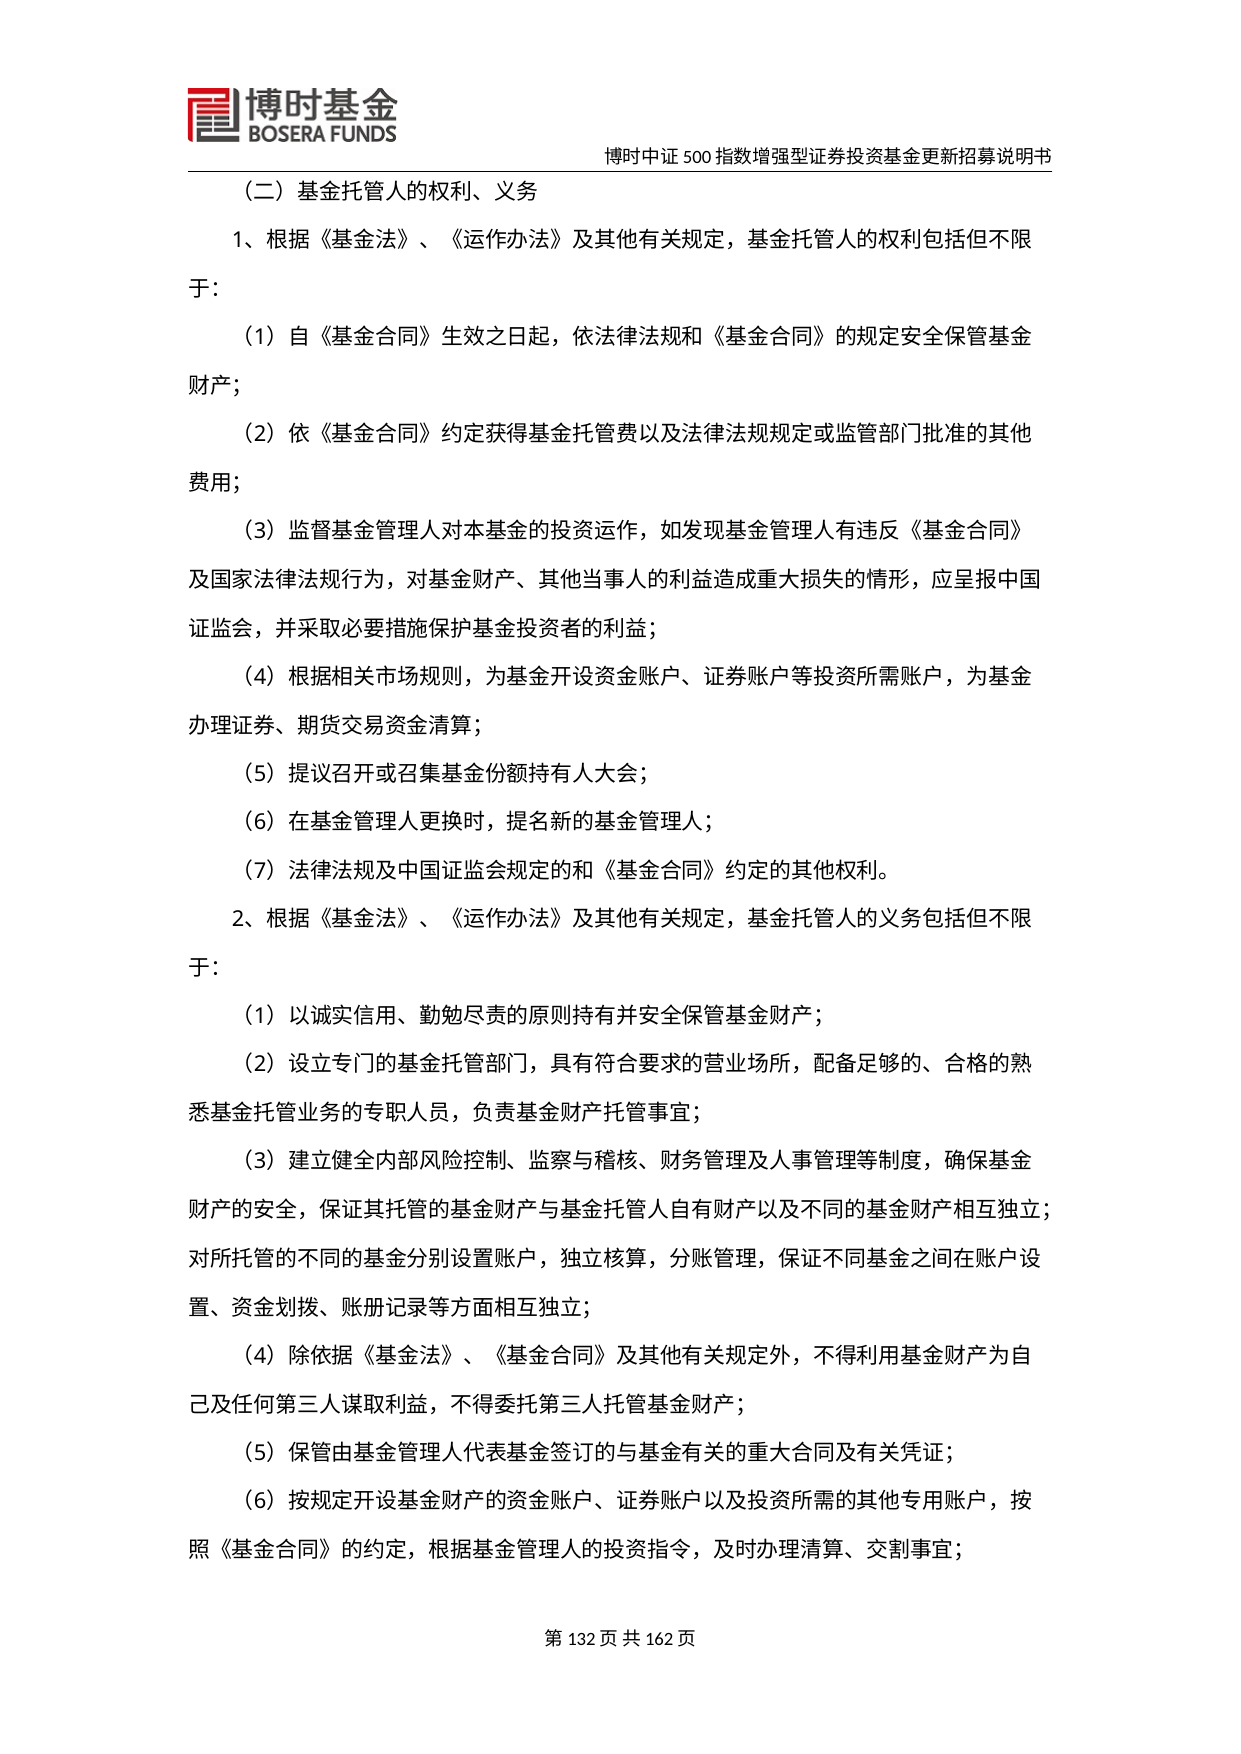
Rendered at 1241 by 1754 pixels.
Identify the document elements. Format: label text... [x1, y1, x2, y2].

text （4）根据相关市场规则，为基金开设资金账户、证券账户等投资所需账户，为基金办理证券、期货交易资金清算； [188, 659, 1052, 740]
text （2）依《基金合同》约定获得基金托管费以及法律法规规定或监管部门批准的其他费用； [188, 416, 1052, 497]
text （4）除依据《基金法》、《基金合同》及其他有关规定外，不得利用基金财产为自己及任何第三人谋取利益，不得委托第三人托管基金财产； [188, 1338, 1052, 1419]
text （5）提议召开或召集基金份额持有人大会； [188, 756, 1052, 788]
text （6）按规定开设基金财产的资金账户、证券账户以及投资所需的其他专用账户，按照《基金合同》的约定，根据基金管理人的投资指令，及时办理清算、交割事宜； [188, 1483, 1052, 1564]
text 1、根据《基金法》、《运作办法》及其他有关规定，基金托管人的权利包括但不限于： [188, 222, 1052, 303]
text （3）建立健全内部风险控制、监察与稽核、财务管理及人事管理等制度，确保基金财产的安全，保证其托管的基金财产与基金托管人自有财产以及不同的基金财产相互独立；对所托管的不同的基金分别设置账户，独立核算，分账管理，保证不同基金之间在账户设置、资金划拨、账册记录等方面相互独立； [188, 1143, 1052, 1322]
text （1）以诚实信用、勤勉尽责的原则持有并安全保管基金财产； [188, 998, 1052, 1030]
text （二）基金托管人的权利、义务 [188, 173, 1052, 206]
picture [187, 88, 398, 142]
text （6）在基金管理人更换时，提名新的基金管理人； [188, 804, 1052, 837]
text （7）法律法规及中国证监会规定的和《基金合同》约定的其他权利。 [188, 852, 1052, 885]
text （3）监督基金管理人对本基金的投资运作，如发现基金管理人有违反《基金合同》及国家法律法规行为，对基金财产、其他当事人的利益造成重大损失的情形，应呈报中国证监会，并采取必要措施保护基金投资者的利益； [188, 513, 1052, 643]
text 2、根据《基金法》、《运作办法》及其他有关规定，基金托管人的义务包括但不限于： [188, 901, 1052, 982]
text （2）设立专门的基金托管部门，具有符合要求的营业场所，配备足够的、合格的熟悉基金托管业务的专职人员，负责基金财产托管事宜； [188, 1046, 1052, 1127]
text （5）保管由基金管理人代表基金签订的与基金有关的重大合同及有关凭证； [188, 1435, 1052, 1467]
text （1）自《基金合同》生效之日起，依法律法规和《基金合同》的规定安全保管基金财产； [188, 319, 1052, 400]
